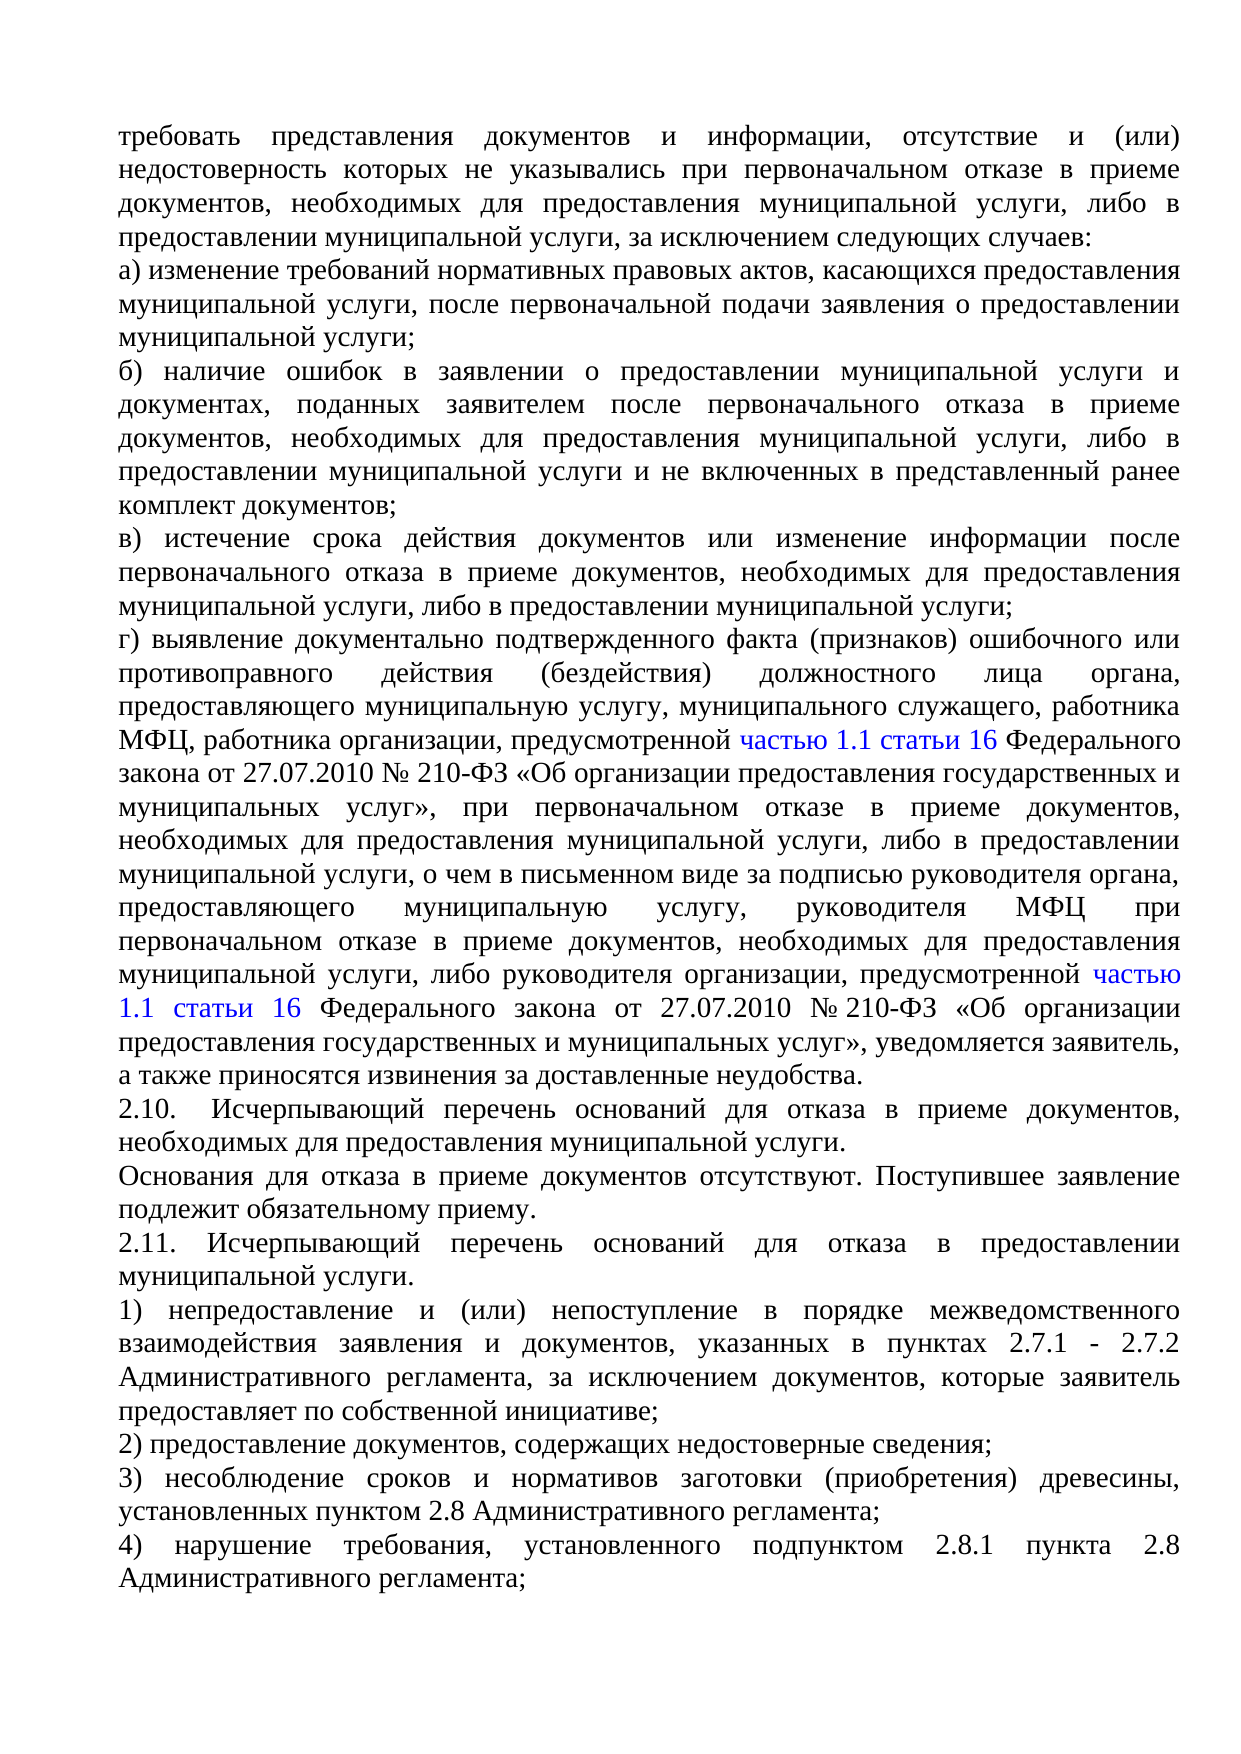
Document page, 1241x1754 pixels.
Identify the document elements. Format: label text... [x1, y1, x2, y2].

text 2) предоставление документов, содержащих недостоверные сведения; [118, 1426, 1181, 1460]
text требовать представления документов и информации, отсутствие и (или) недостоверность которых не указывались при первоначальном отказе в приеме документов, необходимых для предоставления муниципальной услуги, либо в предоставлении муниципальной услуги, за исключением следующих случаев: [118, 118, 1181, 252]
text в) истечение срока действия документов или изменение информации после первоначального отказа в приеме документов, необходимых для предоставления муниципальной услуги, либо в предоставлении муниципальной услуги; [118, 521, 1181, 621]
text 1) непредоставление и (или) непоступление в порядке межведомственного взаимодействия заявления и документов, указанных в пунктах 2.7.1 - 2.7.2 Административного регламента, за исключением документов, которые заявитель предоставляет по собственной инициативе; [118, 1292, 1181, 1426]
text 2.11. Исчерпывающий перечень оснований для отказа в предоставлении муниципальной услуги. [118, 1225, 1181, 1292]
text 3) несоблюдение сроков и нормативов заготовки (приобретения) древесины, установленных пунктом 2.8 Административного регламента; [118, 1460, 1181, 1527]
text 4) нарушение требования, установленного подпунктом 2.8.1 пункта 2.8 Административного регламента; [118, 1527, 1181, 1594]
text б) наличие ошибок в заявлении о предоставлении муниципальной услуги и документах, поданных заявителем после первоначального отказа в приеме документов, необходимых для предоставления муниципальной услуги, либо в предоставлении муниципальной услуги и не включенных в представленный ранее комплект документов; [118, 353, 1181, 521]
text Основания для отказа в приеме документов отсутствуют. Поступившее заявление подлежит обязательному приему. [118, 1158, 1181, 1225]
text а) изменение требований нормативных правовых актов, касающихся предоставления муниципальной услуги, после первоначальной подачи заявления о предоставлении муниципальной услуги; [118, 252, 1181, 353]
text 2.10. Исчерпывающий перечень оснований для отказа в приеме документов, необходимых для предоставления муниципальной услуги. [118, 1091, 1181, 1158]
text г) выявление документально подтвержденного факта (признаков) ошибочного или противоправного действия (бездействия) должностного лица органа, предоставляющего муниципальную услугу, муниципального служащего, работника МФЦ, работника организации, предусмотренной частью 1.1 статьи 16 Федерального закона от 27.07.2010 № 210-ФЗ «Об организации предоставления государственных и муниципальных услуг», при первоначальном отказе в приеме документов, необходимых для предоставления муниципальной услуги, либо в предоставлении муниципальной услуги, о чем в письменном виде за подписью руководителя органа, предоставляющего муниципальную услугу, руководителя МФЦ при первоначальном отказе в приеме документов, необходимых для предоставления муниципальной услуги, либо руководителя организации, предусмотренной частью 1.1 статьи 16 Федерального закона от 27.07.2010 № 210-ФЗ «Об организации предоставления государственных и муниципальных услуг», уведомляется заявитель, а также приносятся извинения за доставленные неудобства. [118, 621, 1181, 1091]
